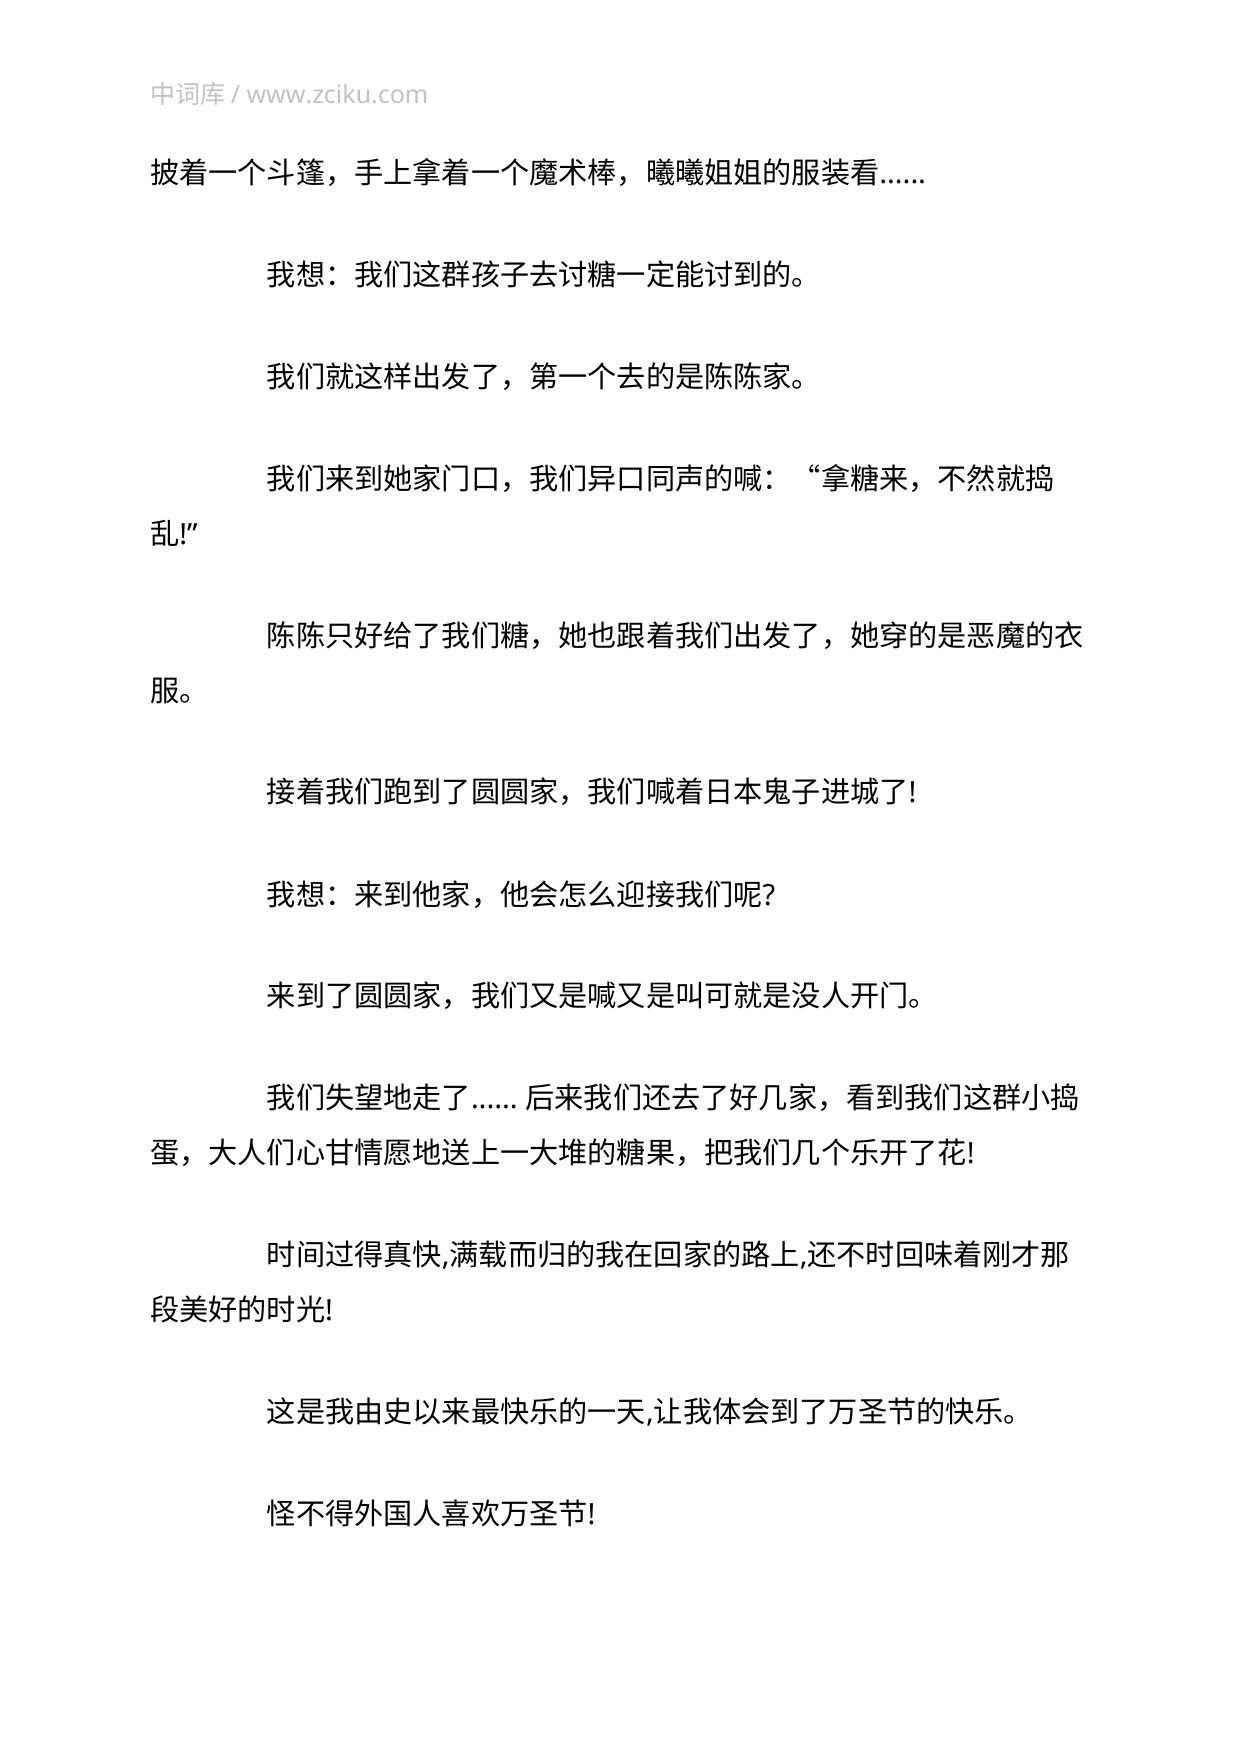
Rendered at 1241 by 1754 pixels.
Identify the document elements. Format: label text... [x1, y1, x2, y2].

text 时间过得真快,满载而归的我在回家的路上,还不时回味着刚才那段美好的时光! [150, 1232, 1090, 1329]
text 我想：我们这群孩子去讨糖一定能讨到的。 [150, 252, 1090, 294]
text 我想：来到他家，他会怎么迎接我们呢? [150, 871, 1090, 913]
text 我们就这样出发了，第一个去的是陈陈家。 [150, 354, 1090, 396]
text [150, 150, 1090, 192]
text 陈陈只好给了我们糖，她也跟着我们出发了，她穿的是恶魔的衣服。 [150, 612, 1090, 709]
text 接着我们跑到了圆圆家，我们喊着日本鬼子进城了! [150, 769, 1090, 811]
text 我们失望地走了...... 后来我们还去了好几家，看到我们这群小捣蛋，大人们心甘情愿地送上一大堆的糖果，把我们几个乐开了花! [150, 1075, 1090, 1172]
text 来到了圆圆家，我们又是喊又是叫可就是没人开门。 [150, 973, 1090, 1015]
text 怪不得外国人喜欢万圣节! [150, 1491, 1090, 1533]
text 我们来到她家门口，我们异口同声的喊：“拿糖来，不然就捣乱!” [150, 456, 1090, 553]
text 这是我由史以来最快乐的一天,让我体会到了万圣节的快乐。 [150, 1389, 1090, 1431]
